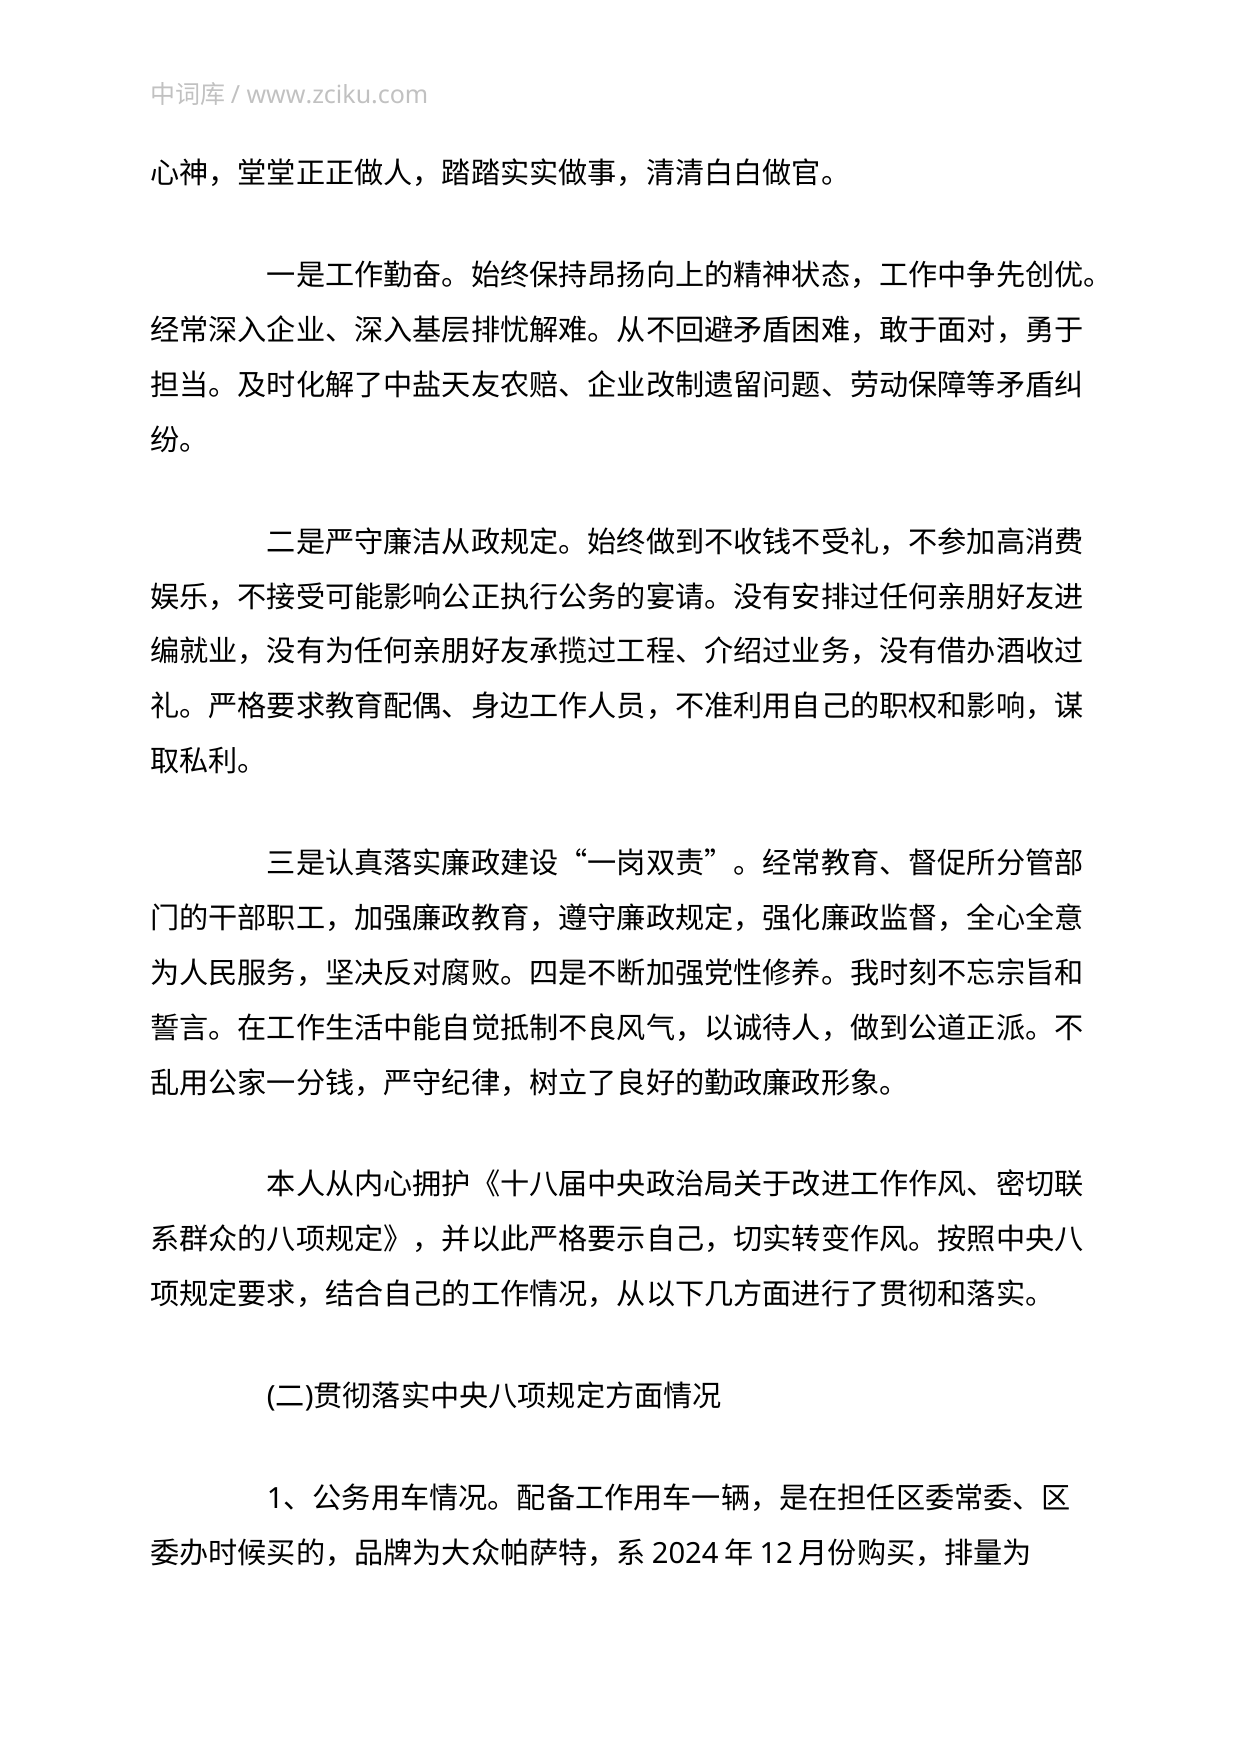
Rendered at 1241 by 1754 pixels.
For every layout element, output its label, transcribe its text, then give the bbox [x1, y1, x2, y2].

text 三是认真落实廉政建设“一岗双责”。经常教育、督促所分管部门的干部职工，加强廉政教育，遵守廉政规定，强化廉政监督，全心全意为人民服务，坚决反对腐败。四是不断加强党性修养。我时刻不忘宗旨和誓言。在工作生活中能自觉抵制不良风气，以诚待人，做到公道正派。不乱用公家一分钱，严守纪律，树立了良好的勤政廉政形象。 [150, 839, 1090, 1101]
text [150, 150, 1090, 192]
text 一是工作勤奋。始终保持昂扬向上的精神状态，工作中争先创优。经常深入企业、深入基层排忧解难。从不回避矛盾困难，敢于面对，勇于担当。及时化解了中盐天友农赔、企业改制遗留问题、劳动保障等矛盾纠纷。 [150, 252, 1090, 459]
text 本人从内心拥护《十八届中央政治局关于改进工作作风、密切联系群众的八项规定》，并以此严格要示自己，切实转变作风。按照中央八项规定要求，结合自己的工作情况，从以下几方面进行了贯彻和落实。 [150, 1161, 1090, 1313]
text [150, 1474, 1090, 1572]
text 二是严守廉洁从政规定。始终做到不收钱不受礼，不参加高消费娱乐，不接受可能影响公正执行公务的宴请。没有安排过任何亲朋好友进编就业，没有为任何亲朋好友承揽过工程、介绍过业务，没有借办酒收过礼。严格要求教育配偶、身边工作人员，不准利用自己的职权和影响，谋取私利。 [150, 518, 1090, 780]
text (二)贯彻落实中央八项规定方面情况 [150, 1372, 1090, 1415]
